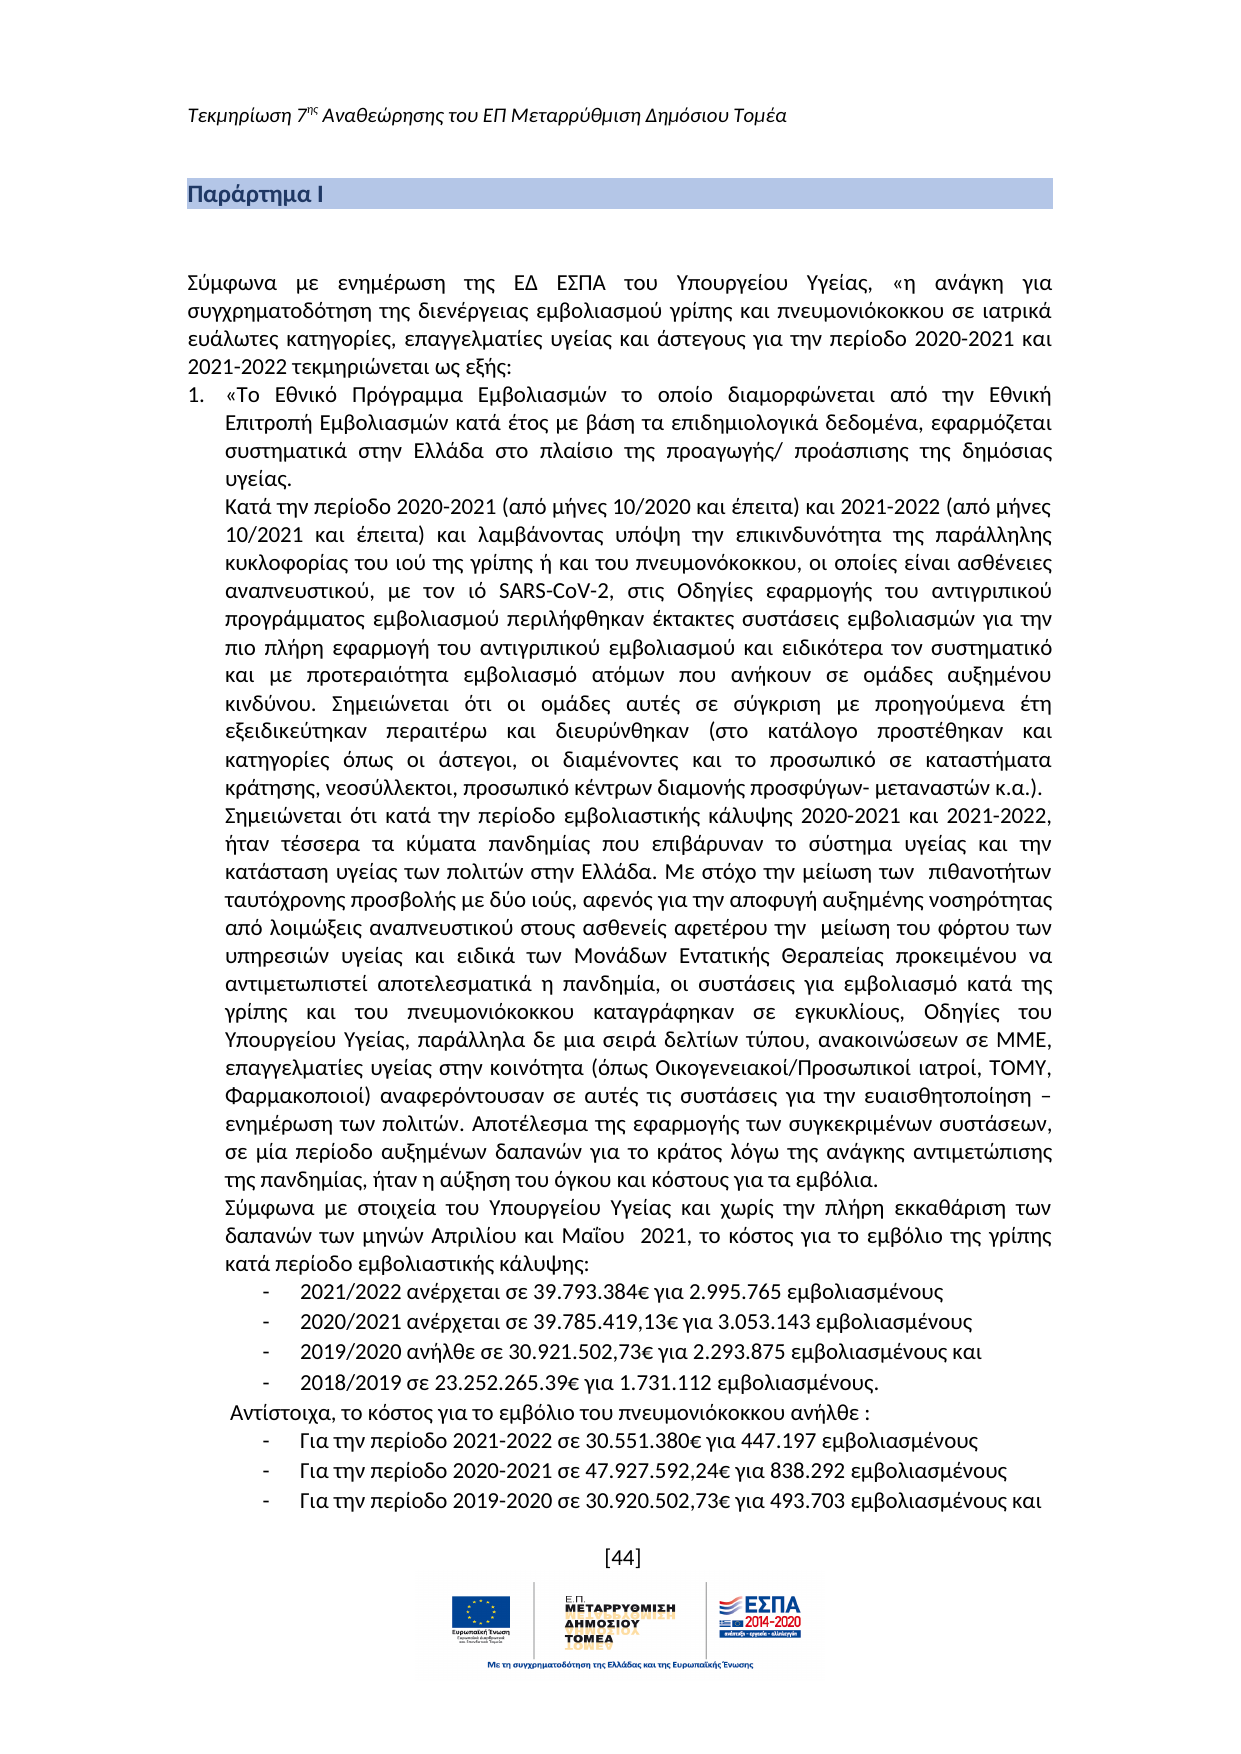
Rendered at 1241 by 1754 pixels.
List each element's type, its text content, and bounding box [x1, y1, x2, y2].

text Σημειώνεται ότι κατά την περίοδο εμβολιαστικής κάλυψης 2020-2021 και 2021-2022, ήταν τέσσερα τα κύματα πανδημίας που επιβάρυναν το σύστημα υγείας και την κατάσταση υγείας των πολιτών στην Ελλάδα. Με στόχο την μείωση των πιθανοτήτων ταυτόχρονης προσβολής με δύο ιούς, αφενός για την αποφυγή αυξημένης νοσηρότητας από λοιμώξεις αναπνευστικού στους ασθενείς αφετέρου την μείωση του φόρτου των υπηρεσιών υγείας και ειδικά των Μονάδων Εντατικής Θεραπείας προκειμένου να αντιμετωπιστεί αποτελεσματικά η πανδημία, οι συστάσεις για εμβολιασμό κατά της γρίπης και του πνευμονιόκοκκου καταγράφηκαν σε εγκυκλίους, Οδηγίες του Υπουργείου Υγείας, παράλληλα δε μια σειρά δελτίων τύπου, ανακοινώσεων σε ΜΜΕ, επαγγελματίες υγείας στην κοινότητα (όπως Οικογενειακοί/Προσωπικοί ιατροί, ΤΟΜΥ, Φαρμακοποιοί) αναφερόντουσαν σε αυτές τις συστάσεις για την ευαισθητοποίηση – ενημέρωση των πολιτών. Αποτέλεσμα της εφαρμογής των συγκεκριμένων συστάσεων, σε μία περίοδο αυξημένων δαπανών για το κράτος λόγω της ανάγκης αντιμετώπισης της πανδημίας, ήταν η αύξηση του όγκου και κόστους για τα εμβόλια. [225, 801, 1053, 1193]
text Αντίστοιχα, το κόστος για το εμβόλιο του πνευμονιόκοκκου ανήλθε : [225, 1398, 1053, 1426]
list 2020/2021 ανέρχεται σε 39.785.419,13€ για 3.053.143 εμβολιασμένους [262, 1307, 1053, 1335]
list Για την περίοδο 2019-2020 σε 30.920.502,73€ για 493.703 εμβολιασμένους και [262, 1486, 1053, 1514]
text Σύμφωνα με ενημέρωση της ΕΔ ΕΣΠΑ του Υπουργείου Υγείας, «η ανάγκη για συγχρηματοδότηση της διενέργειας εμβολιασμού γρίπης και πνευμονιόκοκκου σε ιατρικά ευάλωτες κατηγορίες, επαγγελματίες υγείας και άστεγους για την περίοδο 2020-2021 και 2021-2022 τεκμηριώνεται ως εξής: [187, 268, 1053, 380]
list 2019/2020 ανήλθε σε 30.921.502,73€ για 2.293.875 εμβολιασμένους και [262, 1337, 1053, 1366]
list 2018/2019 σε 23.252.265.39€ για 1.731.112 εμβολιασμένους. [262, 1368, 1053, 1396]
list Για την περίοδο 2021-2022 σε 30.551.380€ για 447.197 εμβολιασμένους [262, 1426, 1053, 1454]
text Κατά την περίοδο 2020-2021 (από μήνες 10/2020 και έπειτα) και 2021-2022 (από μήνες 10/2021 και έπειτα) και λαμβάνοντας υπόψη την επικινδυνότητα της παράλληλης κυκλοφορίας του ιού της γρίπης ή και του πνευμονόκοκκου, οι οποίες είναι ασθένειες αναπνευστικού, με τον ιό SARS-CoV-2, στις Οδηγίες εφαρμογής του αντιγριπικού προγράμματος εμβολιασμού περιλήφθηκαν έκτακτες συστάσεις εμβολιασμών για την πιο πλήρη εφαρμογή του αντιγριπικού εμβολιασμού και ειδικότερα τον συστηματικό και με προτεραιότητα εμβολιασμό ατόμων που ανήκουν σε ομάδες αυξημένου κινδύνου. Σημειώνεται ότι οι ομάδες αυτές σε σύγκριση με προηγούμενα έτη εξειδικεύτηκαν περαιτέρω και διευρύνθηκαν (στο κατάλογο προστέθηκαν και κατηγορίες όπως οι άστεγοι, οι διαμένοντες και το προσωπικό σε καταστήματα κράτησης, νεοσύλλεκτοι, προσωπικό κέντρων διαμονής προσφύγων- μεταναστών κ.α.). [225, 492, 1053, 801]
picture [414, 1570, 826, 1681]
list 2021/2022 ανέρχεται σε 39.793.384€ για 2.995.765 εμβολιασμένους [262, 1277, 1053, 1305]
list Για την περίοδο 2020-2021 σε 47.927.592,24€ για 838.292 εμβολιασμένους [262, 1456, 1053, 1484]
subtitle Παράρτημα Ι [187, 178, 1053, 209]
list «Το Εθνικό Πρόγραμμα Εμβολιασμών το οποίο διαμορφώνεται από την Εθνική Επιτροπή Εμβολιασμών κατά έτος με βάση τα επιδημιολογικά δεδομένα, εφαρμόζεται συστηματικά στην Ελλάδα στο πλαίσιο της προαγωγής/ προάσπισης της δημόσιας υγείας. [187, 380, 1053, 492]
text Σύμφωνα με στοιχεία του Υπουργείου Υγείας και χωρίς την πλήρη εκκαθάριση των δαπανών των μηνών Απριλίου και Μαΐου 2021, το κόστος για το εμβόλιο της γρίπης κατά περίοδο εμβολιαστικής κάλυψης: [225, 1193, 1053, 1277]
